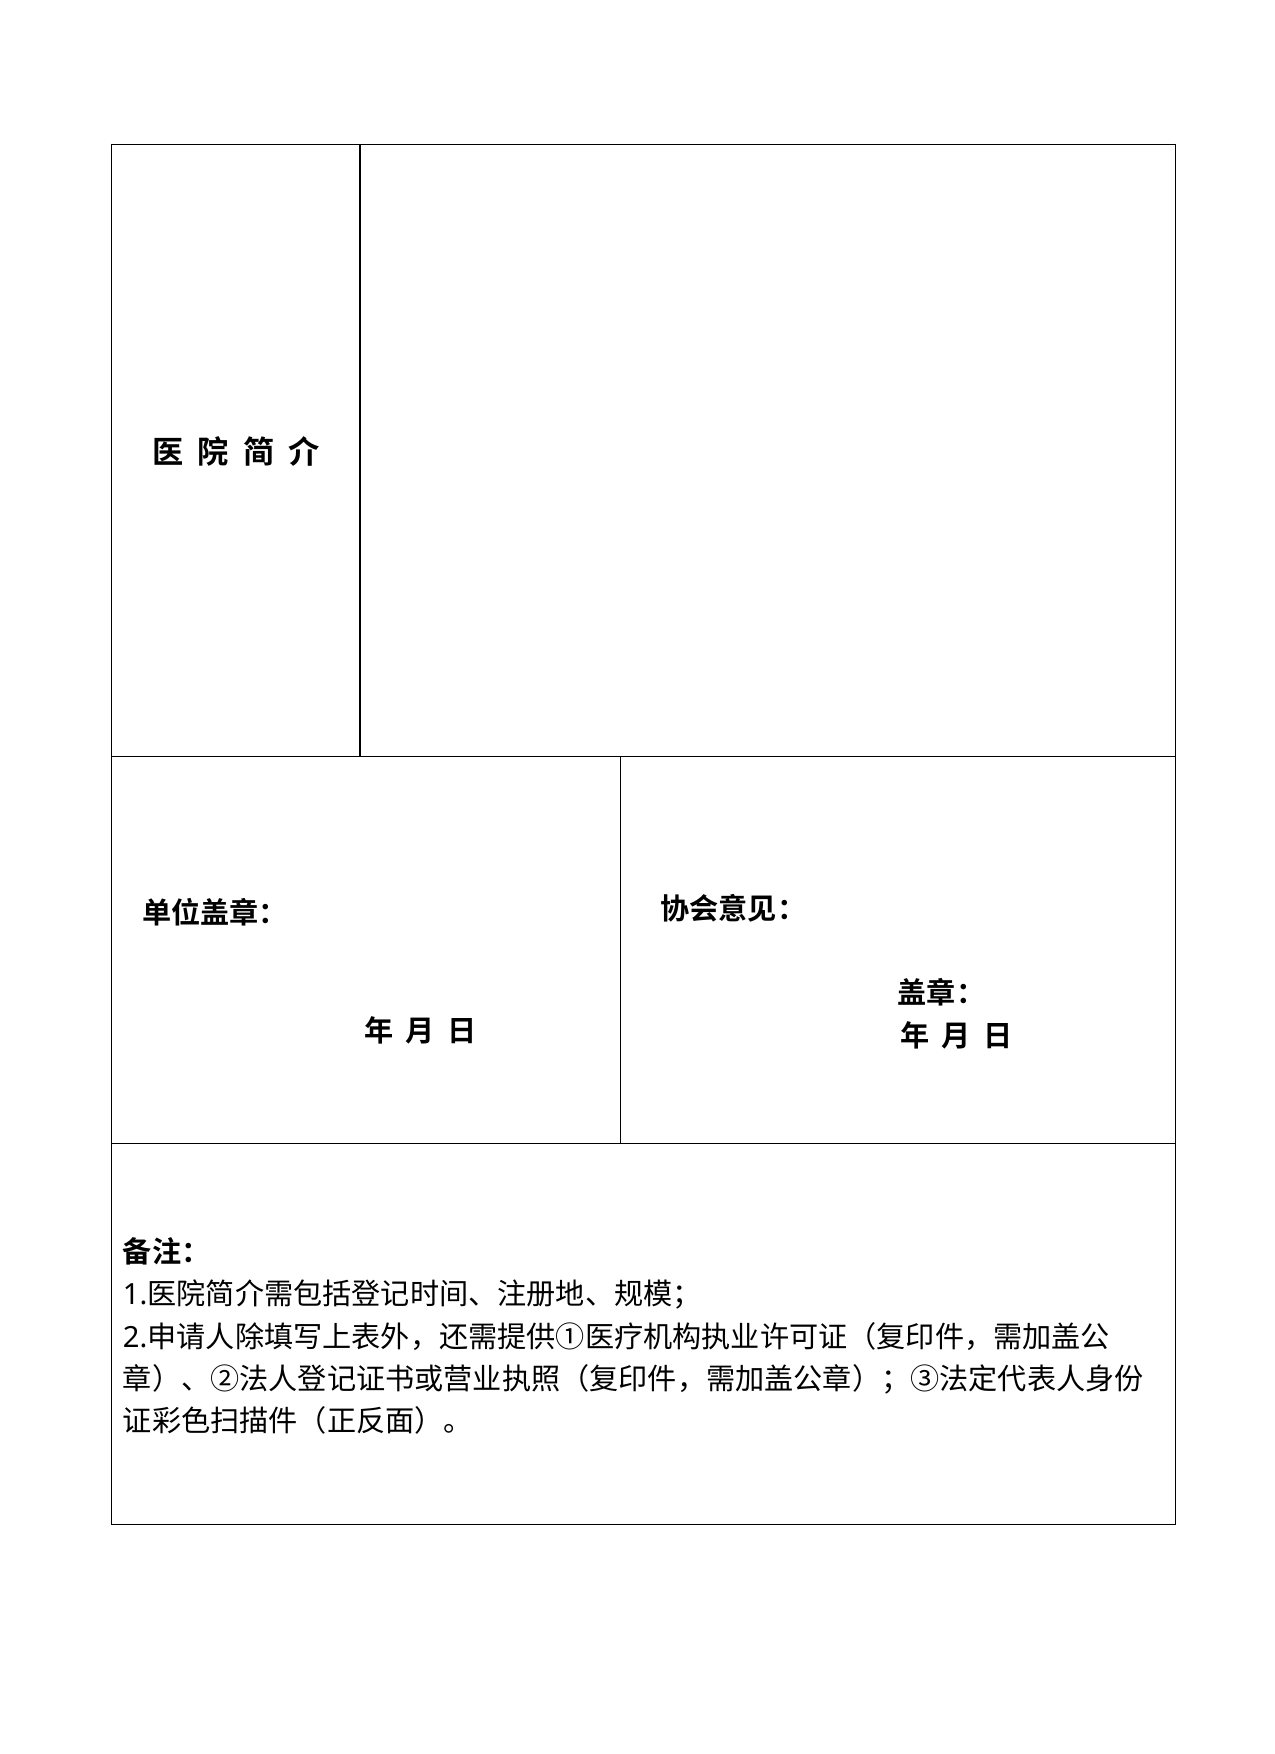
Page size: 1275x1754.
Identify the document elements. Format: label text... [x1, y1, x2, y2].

table_cell [361, 145, 1175, 756]
table_cell 单位盖章： 年 月 日 [112, 757, 620, 1143]
table_cell 备注： 1.医院简介需包括登记时间、注册地、规模； 2.申请人除填写上表外，还需提供①医疗机构执业许可证（复印件，需加盖公章）、②法人登记证书或营业执照（复印件，需加盖公章）；③法定代表人身份证彩色扫描件（正反面）。 [112, 1144, 1175, 1524]
table_cell 协会意见： 盖章： 年 月 日 [621, 757, 1175, 1143]
table_cell 医 院 简 介 [112, 145, 359, 756]
